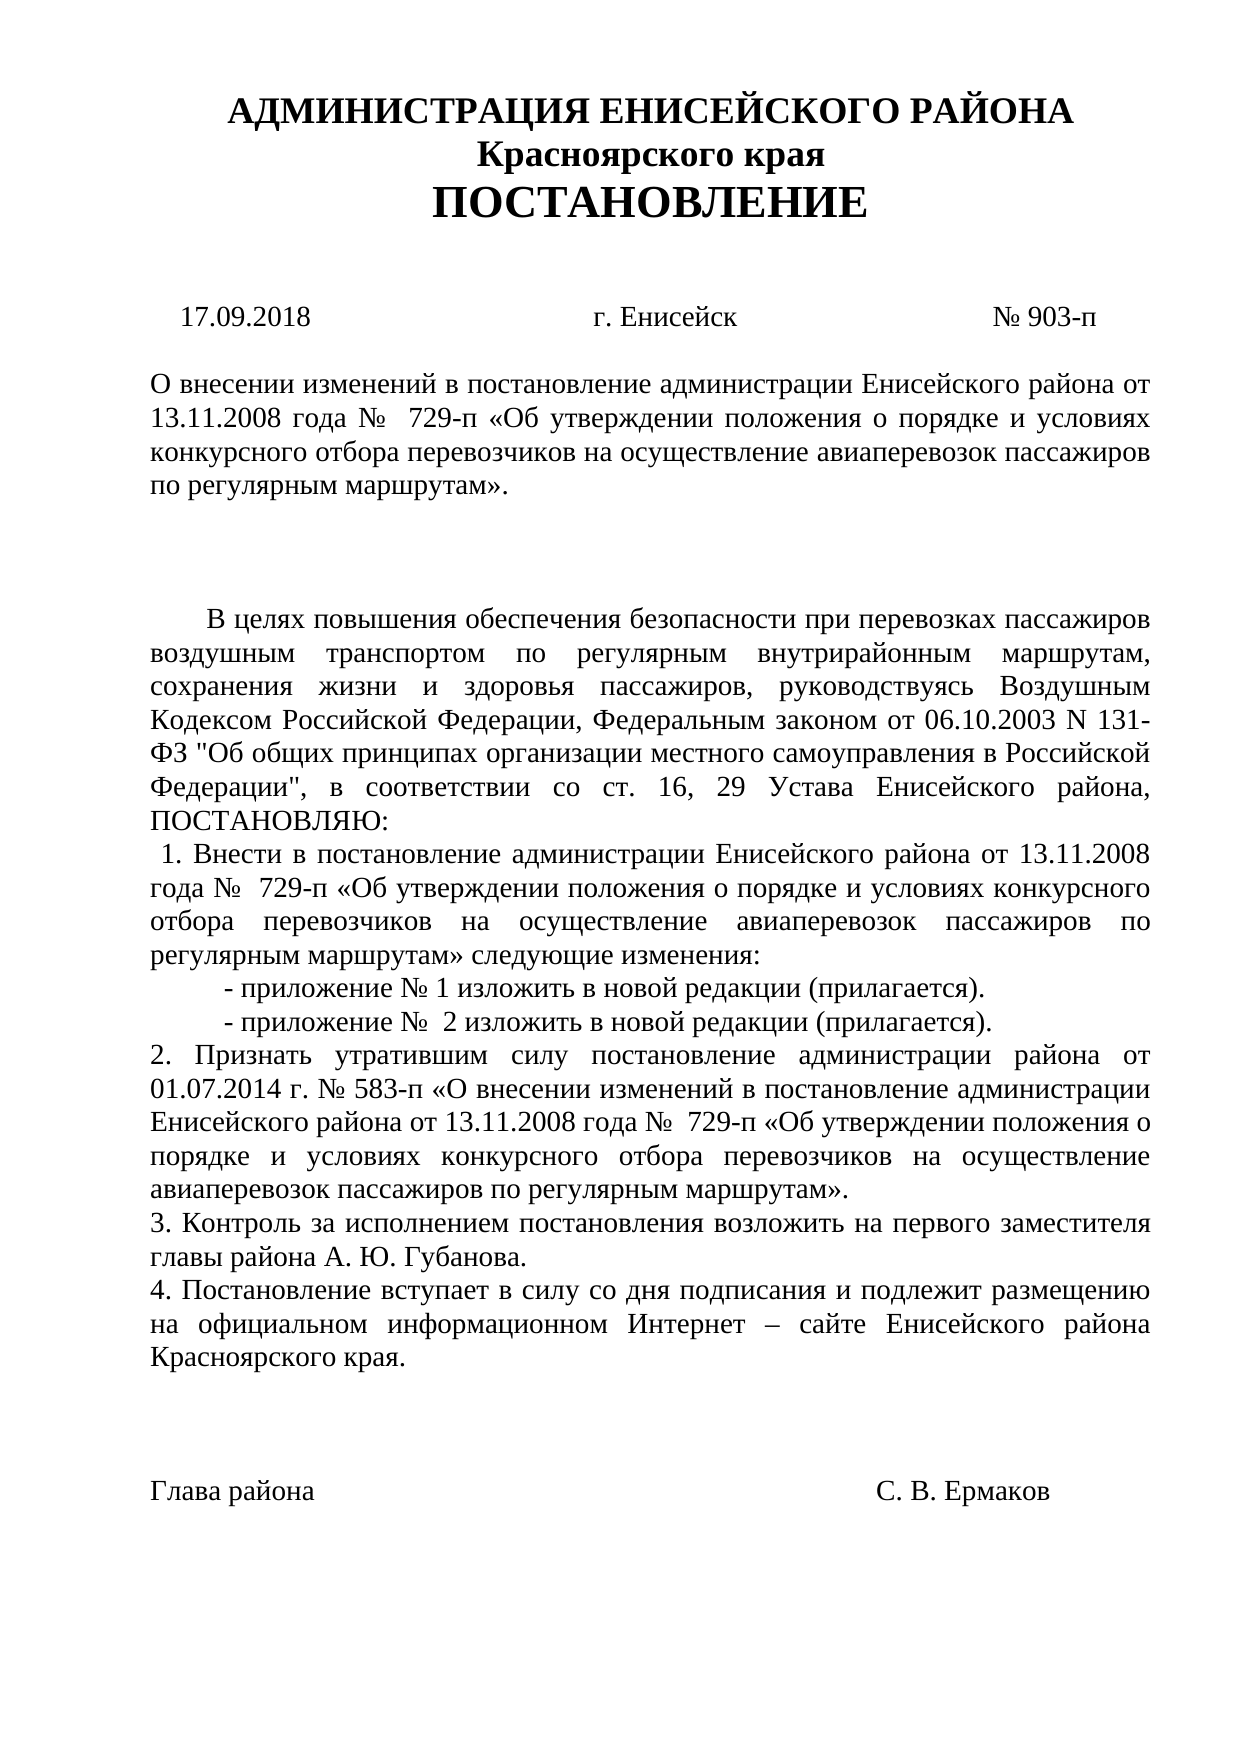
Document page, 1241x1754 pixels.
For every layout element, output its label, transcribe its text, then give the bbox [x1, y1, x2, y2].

title О внесении изменений в постановление администрации Енисейского района от 13.11.2008 года № 729-п «Об утверждении положения о порядке и условиях конкурсного отбора перевозчиков на осуществление авиаперевозок пассажиров по регулярным маршрутам». [150, 367, 1152, 501]
text В целях повышения обеспечения безопасности при перевозках пассажиров воздушным транспортом по регулярным внутрирайонным маршрутам, сохранения жизни и здоровья пассажиров, руководствуясь Воздушным Кодексом Российской Федерации, Федеральным законом от 06.10.2003 N 131-ФЗ "Об общих принципах организации местного самоуправления в Российской Федерации", в соответствии со ст. 16, 29 Устава Енисейского района, ПОСТАНОВЛЯЮ: [150, 601, 1152, 836]
text Глава района С. В. Ермаков [150, 1473, 1152, 1507]
title 1. Внести в постановление администрации Енисейского района от 13.11.2008 года № 729-п «Об утверждении положения о порядке и условиях конкурсного отбора перевозчиков на осуществление авиаперевозок пассажиров по регулярным маршрутам» следующие изменения: [150, 836, 1152, 970]
text Красноярского края [150, 132, 1152, 175]
title - приложение № 1 изложить в новой редакции (прилагается). [150, 970, 1152, 1004]
text ПОСТАНОВЛЕНИЕ [150, 175, 1152, 228]
text АДМИНИСТРАЦИЯ ЕНИСЕЙСКОГО РАЙОНА [150, 89, 1152, 132]
text 17.09.2018 г. Енисейск № 903-п [150, 299, 1152, 333]
text 4. Постановление вступает в силу со дня подписания и подлежит размещению на официальном информационном Интернет – сайте Енисейского района Красноярского края. [150, 1272, 1152, 1373]
title - приложение № 2 изложить в новой редакции (прилагается). [150, 1004, 1152, 1037]
text 2. Признать утратившим силу постановление администрации района от 01.07.2014 г. № 583-п «О внесении изменений в постановление администрации Енисейского района от 13.11.2008 года № 729-п «Об утверждении положения о порядке и условиях конкурсного отбора перевозчиков на осуществление авиаперевозок пассажиров по регулярным маршрутам». [150, 1037, 1152, 1205]
text 3. Контроль за исполнением постановления возложить на первого заместителя главы района А. Ю. Губанова. [150, 1205, 1152, 1272]
